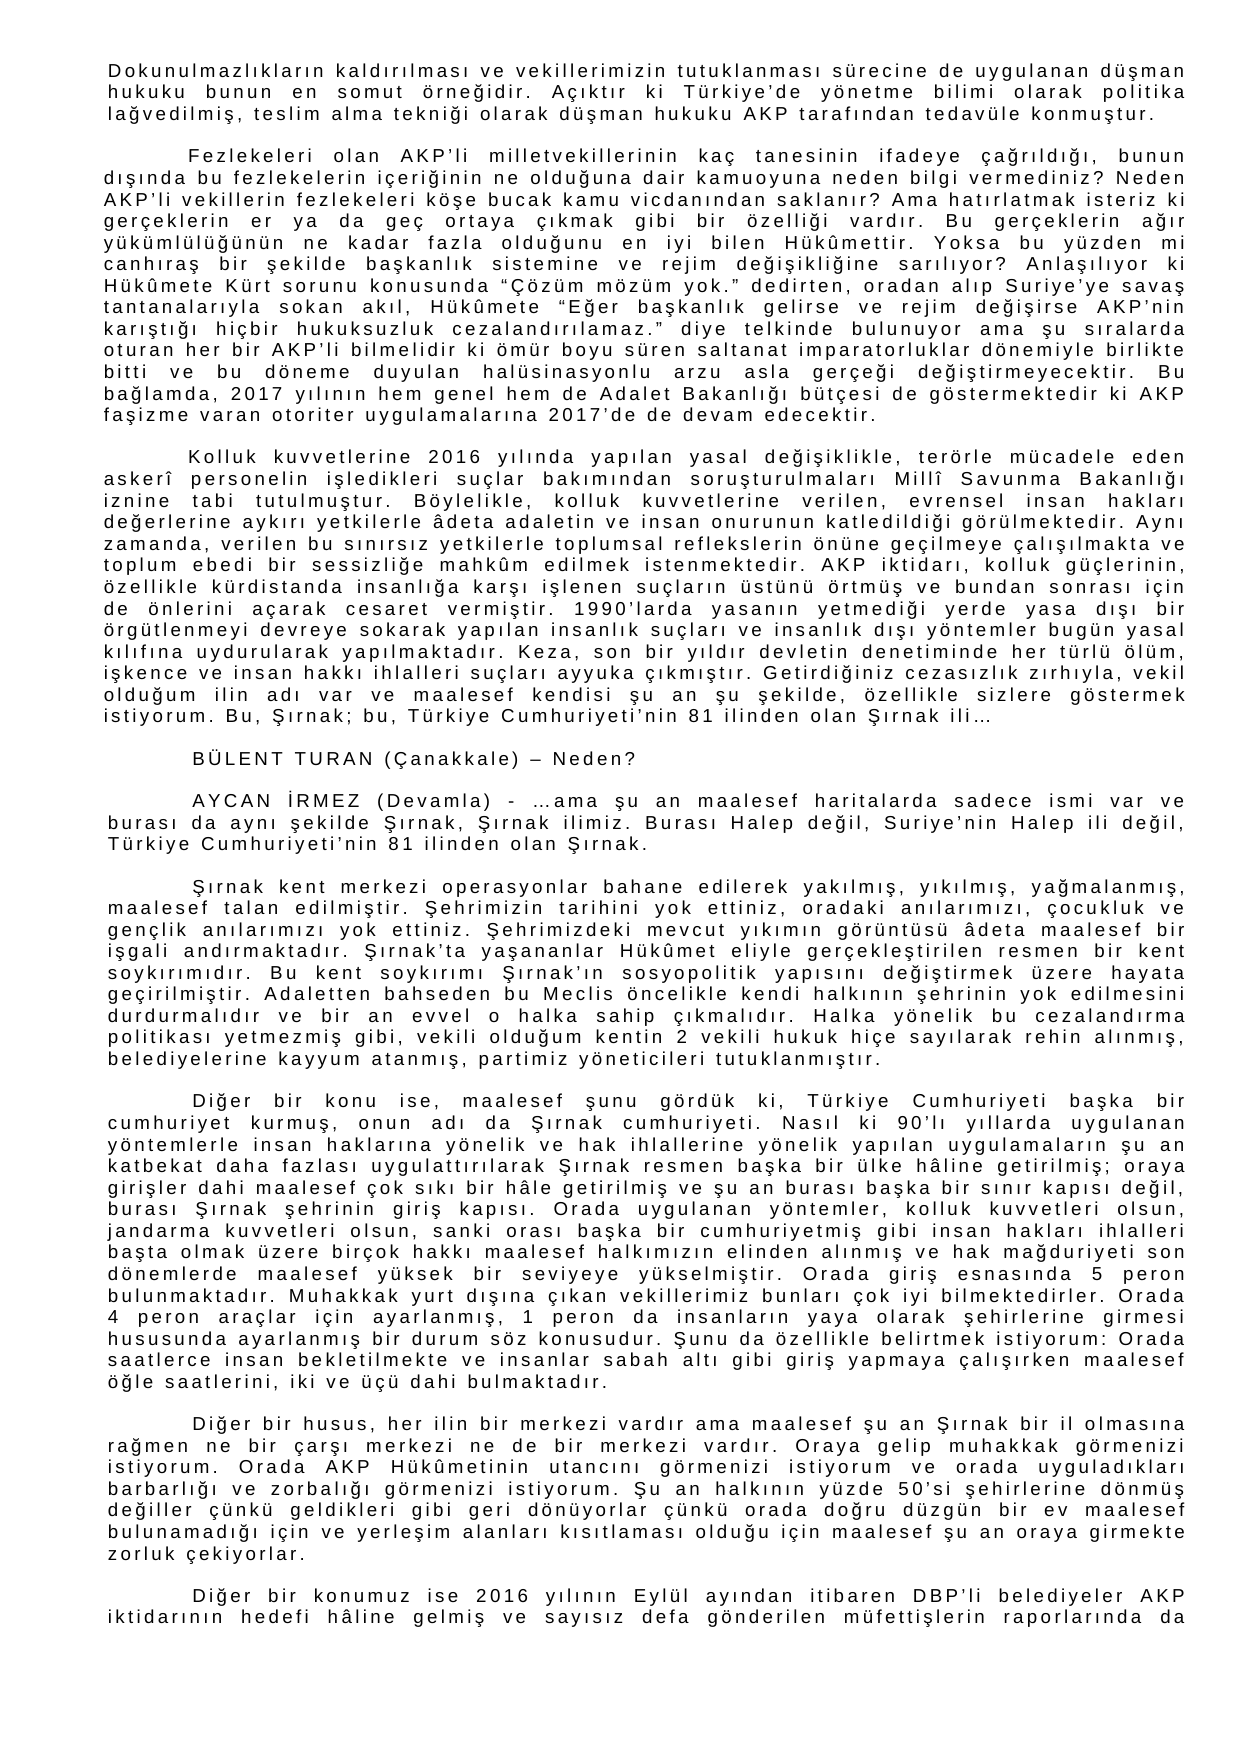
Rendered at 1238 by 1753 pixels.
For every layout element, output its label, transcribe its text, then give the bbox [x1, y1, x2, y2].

text AYCAN İRMEZ (Devamla) - …ama şu an maalesef haritalarda sadece ismi var ve burası da aynı şekilde Şırnak, Şırnak ilimiz. Burası Halep değil, Suriye’nin Halep ili değil, Türkiye Cumhuriyeti’nin 81 ilinden olan Şırnak. [108, 790, 1186, 854]
text Kolluk kuvvetlerine 2016 yılında yapılan yasal değişiklikle, terörle mücadele eden askerî personelin işledikleri suçlar bakımından soruşturulmaları Millî Savunma Bakanlığı iznine tabi tutulmuştur. Böylelikle, kolluk kuvvetlerine verilen, evrensel insan hakları değerlerine aykırı yetkilerle âdeta adaletin ve insan onurunun katledildiği görülmektedir. Aynı zamanda, verilen bu sınırsız yetkilerle toplumsal reflekslerin önüne geçilmeye çalışılmakta ve toplum ebedi bir sessizliğe mahkûm edilmek istenmektedir. AKP iktidarı, kolluk güçlerinin, özellikle kürdistanda insanlığa karşı işlenen suçların üstünü örtmüş ve bundan sonrası için de önlerini açarak cesaret vermiştir. 1990’larda yasanın yetmediği yerde yasa dışı bir örgütlenmeyi devreye sokarak yapılan insanlık suçları ve insanlık dışı yöntemler bugün yasal kılıfına uydurularak yapılmaktadır. Keza, son bir yıldır devletin denetiminde her türlü ölüm, işkence ve insan hakkı ihlalleri suçları ayyuka çıkmıştır. Getirdiğiniz cezasızlık zırhıyla, vekil olduğum ilin adı var ve maalesef kendisi şu an şu şekilde, özellikle sizlere göstermek istiyorum. Bu, Şırnak; bu, Türkiye Cumhuriyeti’nin 81 ilinden olan Şırnak ili… [103, 446, 1186, 727]
text Şırnak kent merkezi operasyonlar bahane edilerek yakılmış, yıkılmış, yağmalanmış, maalesef talan edilmiştir. Şehrimizin tarihini yok ettiniz, oradaki anılarımızı, çocukluk ve gençlik anılarımızı yok ettiniz. Şehrimizdeki mevcut yıkımın görüntüsü âdeta maalesef bir işgali andırmaktadır. Şırnak’ta yaşananlar Hükûmet eliyle gerçekleştirilen resmen bir kent soykırımıdır. Bu kent soykırımı Şırnak’ın sosyopolitik yapısını değiştirmek üzere hayata geçirilmiştir. Adaletten bahseden bu Meclis öncelikle kendi halkının şehrinin yok edilmesini durdurmalıdır ve bir an evvel o halka sahip çıkmalıdır. Halka yönelik bu cezalandırma politikası yetmezmiş gibi, vekili olduğum kentin 2 vekili hukuk hiçe sayılarak rehin alınmış, belediyelerine kayyum atanmış, partimiz yöneticileri tutuklanmıştır. [108, 875, 1186, 1069]
text Diğer bir konu ise, maalesef şunu gördük ki, Türkiye Cumhuriyeti başka bir cumhuriyet kurmuş, onun adı da Şırnak cumhuriyeti. Nasıl ki 90’lı yıllarda uygulanan yöntemlerle insan haklarına yönelik ve hak ihlallerine yönelik yapılan uygulamaların şu an katbekat daha fazlası uygulattırılarak Şırnak resmen başka bir ülke hâline getirilmiş; oraya girişler dahi maalesef çok sıkı bir hâle getirilmiş ve şu an burası başka bir sınır kapısı değil, burası Şırnak şehrinin giriş kapısı. Orada uygulanan yöntemler, kolluk kuvvetleri olsun, jandarma kuvvetleri olsun, sanki orası başka bir cumhuriyetmiş gibi insan hakları ihlalleri başta olmak üzere birçok hakkı maalesef halkımızın elinden alınmış ve hak mağduriyeti son dönemlerde maalesef yüksek bir seviyeye yükselmiştir. Orada giriş esnasında 5 peron bulunmaktadır. Muhakkak yurt dışına çıkan vekillerimiz bunları çok iyi bilmektedirler. Orada 4 peron araçlar için ayarlanmış, 1 peron da insanların yaya olarak şehirlerine girmesi hususunda ayarlanmış bir durum söz konusudur. Şunu da özellikle belirtmek istiyorum: Orada saatlerce insan bekletilmekte ve insanlar sabah altı gibi giriş yapmaya çalışırken maalesef öğle saatlerini, iki ve üçü dahi bulmaktadır. [108, 1090, 1186, 1392]
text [108, 60, 1186, 124]
text Fezlekeleri olan AKP’li milletvekillerinin kaç tanesinin ifadeye çağrıldığı, bunun dışında bu fezlekelerin içeriğinin ne olduğuna dair kamuoyuna neden bilgi vermediniz? Neden AKP’li vekillerin fezlekeleri köşe bucak kamu vicdanından saklanır? Ama hatırlatmak isteriz ki gerçeklerin er ya da geç ortaya çıkmak gibi bir özelliği vardır. Bu gerçeklerin ağır yükümlülüğünün ne kadar fazla olduğunu en iyi bilen Hükûmettir. Yoksa bu yüzden mi canhıraş bir şekilde başkanlık sistemine ve rejim değişikliğine sarılıyor? Anlaşılıyor ki Hükûmete Kürt sorunu konusunda “Çözüm mözüm yok.” dedirten, oradan alıp Suriye’ye savaş tantanalarıyla sokan akıl, Hükûmete “Eğer başkanlık gelirse ve rejim değişirse AKP’nin karıştığı hiçbir hukuksuzluk cezalandırılamaz.” diye telkinde bulunuyor ama şu sıralarda oturan her bir AKP’li bilmelidir ki ömür boyu süren saltanat imparatorluklar dönemiyle birlikte bitti ve bu döneme duyulan halüsinasyonlu arzu asla gerçeği değiştirmeyecektir. Bu bağlamda, 2017 yılının hem genel hem de Adalet Bakanlığı bütçesi de göstermektedir ki AKP faşizme varan otoriter uygulamalarına 2017’de de devam edecektir. [103, 145, 1186, 426]
text Diğer bir husus, her ilin bir merkezi vardır ama maalesef şu an Şırnak bir il olmasına rağmen ne bir çarşı merkezi ne de bir merkezi vardır. Oraya gelip muhakkak görmenizi istiyorum. Orada AKP Hükûmetinin utancını görmenizi istiyorum ve orada uyguladıkları barbarlığı ve zorbalığı görmenizi istiyorum. Şu an halkının yüzde 50’si şehirlerine dönmüş değiller çünkü geldikleri gibi geri dönüyorlar çünkü orada doğru düzgün bir ev maalesef bulunamadığı için ve yerleşim alanları kısıtlaması olduğu için maalesef şu an oraya girmekte zorluk çekiyorlar. [108, 1413, 1186, 1564]
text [108, 1585, 1186, 1628]
text BÜLENT TURAN (Çanakkale) – Neden? [108, 747, 1186, 769]
